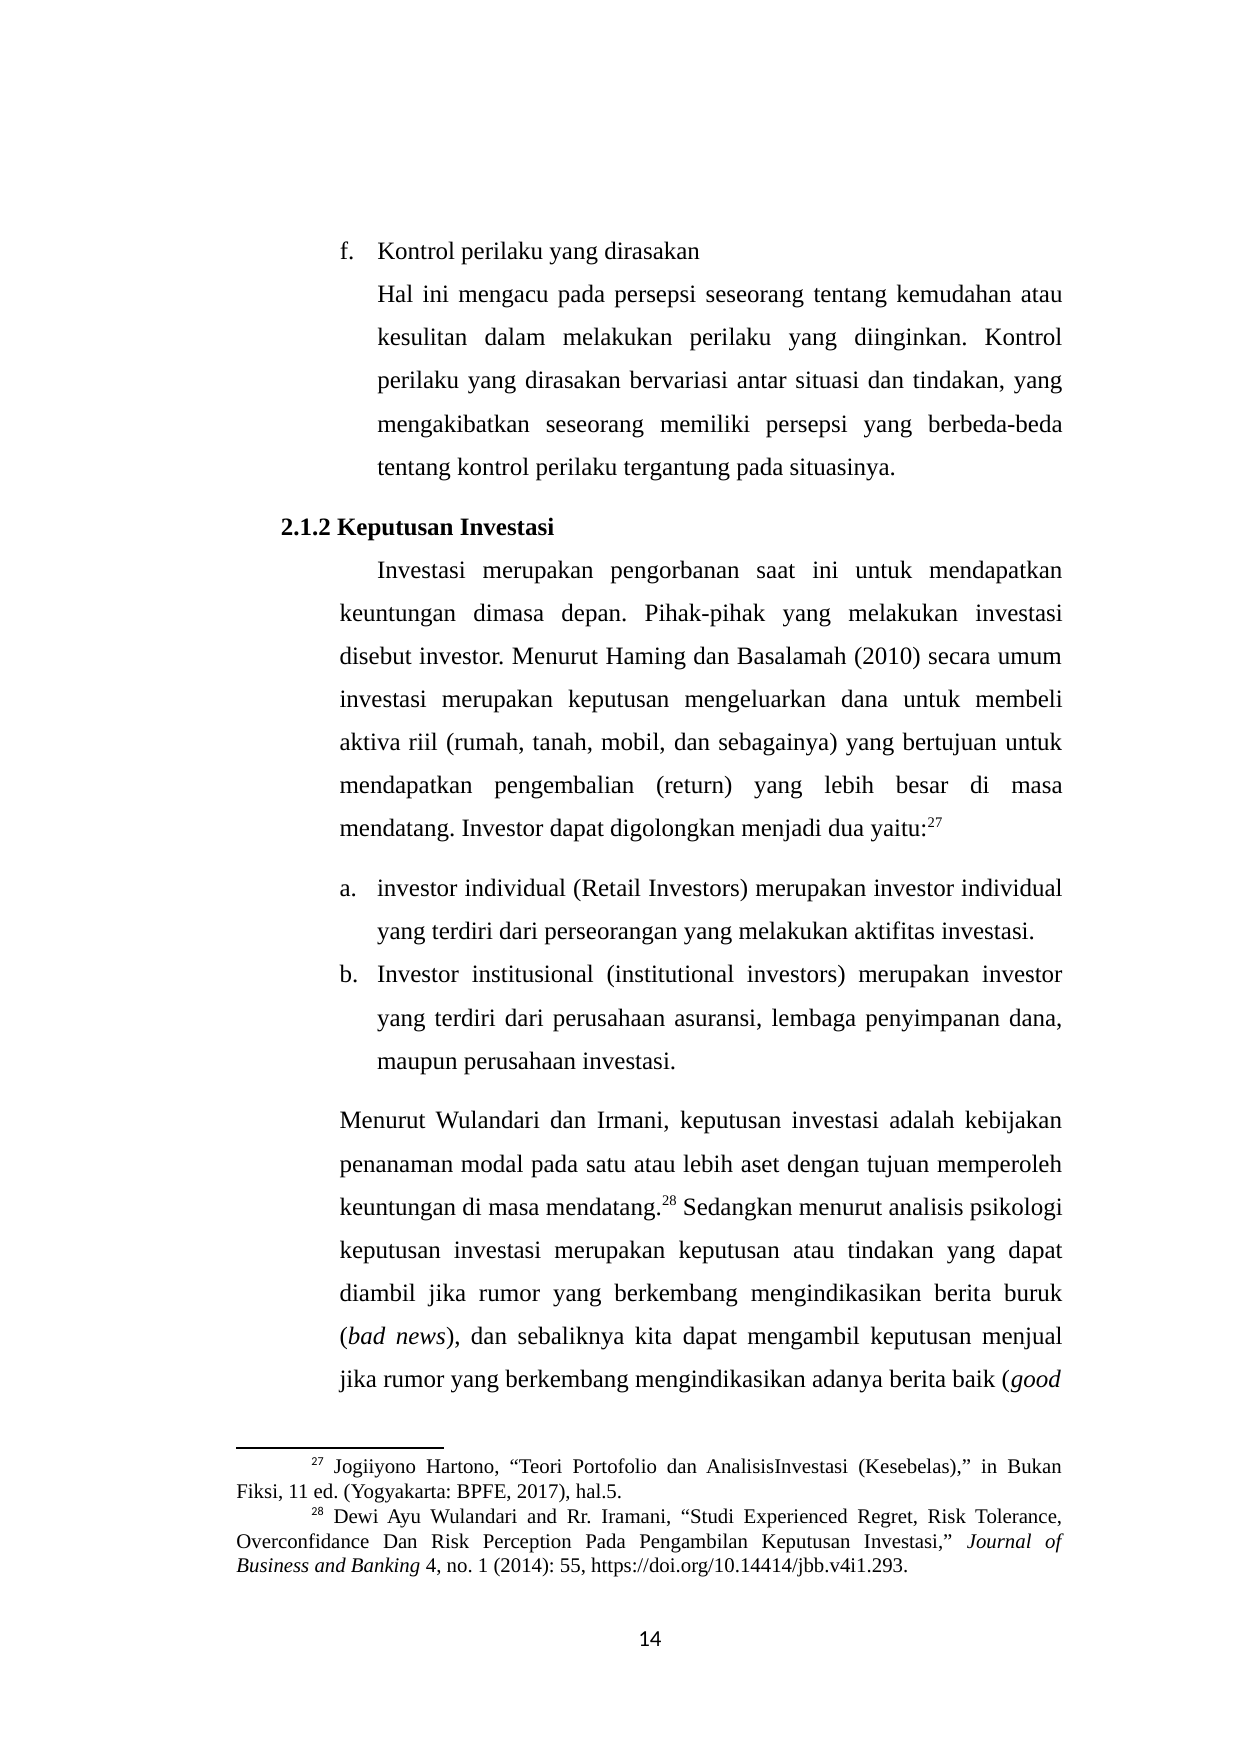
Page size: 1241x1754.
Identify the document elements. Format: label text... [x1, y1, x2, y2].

list Hal ini mengacu pada persepsi seseorang tentang kemudahan atau kesulitan dalam melakukan perilaku yang diinginkan. Kontrol perilaku yang dirasakan bervariasi antar situasi dan tindakan, yang mengakibatkan seseorang memiliki persepsi yang berbeda-beda tentang kontrol perilaku tergantung pada situasinya. [377, 279, 1063, 481]
text Investasi merupakan pengorbanan saat ini untuk mendapatkan keuntungan dimasa depan. Pihak-pihak yang melakukan investasi disebut investor. Menurut Haming dan Basalamah (2010) secara umum investasi merupakan keputusan mengeluarkan dana untuk membeli aktiva riil (rumah, tanah, mobil, dan sebagainya) yang bertujuan untuk mendapatkan pengembalian (return) yang lebih besar di masa mendatang. Investor dapat digolongkan menjadi dua yaitu: [339, 555, 1063, 842]
list investor individual (Retail Investors) merupakan investor individual yang terdiri dari perseorangan yang melakukan aktifitas investasi. [339, 873, 1063, 945]
list Investor institusional (institutional investors) merupakan investor yang terdiri dari perusahaan asuransi, lembaga penyimpanan dana, maupun perusahaan investasi. [339, 959, 1063, 1074]
subtitle 2.1.2 Keputusan Investasi [236, 512, 1063, 540]
list Kontrol perilaku yang dirasakan [339, 236, 1063, 265]
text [339, 1106, 1063, 1393]
